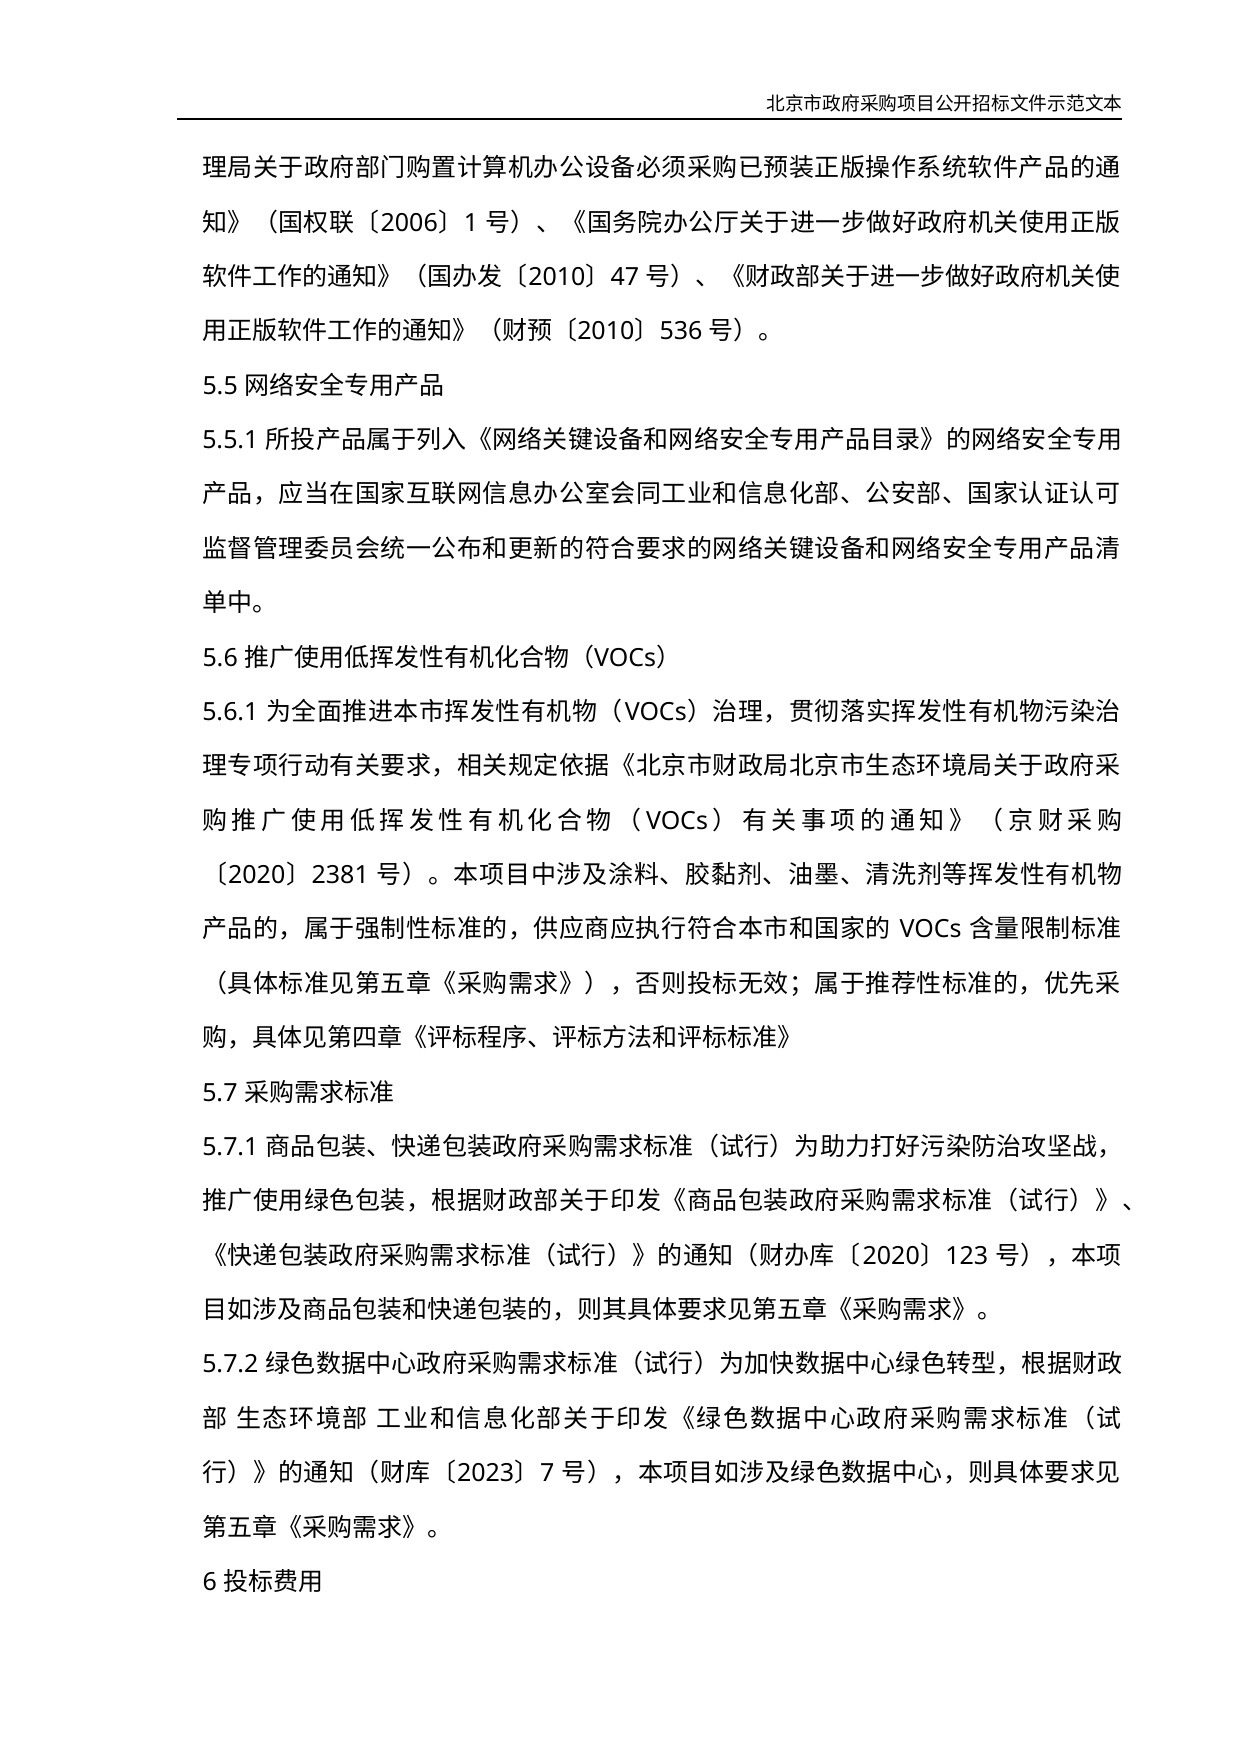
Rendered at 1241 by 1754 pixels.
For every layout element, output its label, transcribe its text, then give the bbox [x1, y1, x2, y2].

text 5.5.1 所投产品属于列入《网络关键设备和网络安全专用产品目录》的网络安全专用产品，应当在国家互联网信息办公室会同工业和信息化部、公安部、国家认证认可监督管理委员会统一公布和更新的符合要求的网络关键设备和网络安全专用产品清单中。 [202, 419, 1122, 619]
text 5.6.1 为全面推进本市挥发性有机物（VOCs）治理，贯彻落实挥发性有机物污染治理专项行动有关要求，相关规定依据《北京市财政局北京市生态环境局关于政府采购推广使用低挥发性有机化合物（VOCs）有关事项的通知》（京财采购〔2020〕2381 号）。本项目中涉及涂料、胶黏剂、油墨、清洗剂等挥发性有机物产品的，属于强制性标准的，供应商应执行符合本市和国家的 VOCs 含量限制标准（具体标准见第五章《采购需求》），否则投标无效；属于推荐性标准的，优先采购，具体见第四章《评标程序、评标方法和评标标准》 [202, 691, 1122, 1054]
text 5.7.2 绿色数据中心政府采购需求标准（试行）为加快数据中心绿色转型，根据财政部 生态环境部 工业和信息化部关于印发《绿色数据中心政府采购需求标准（试行）》的通知（财库〔2023〕7 号），本项目如涉及绿色数据中心，则具体要求见第五章《采购需求》。 [202, 1344, 1122, 1543]
text 5.5 网络安全专用产品 [177, 365, 1122, 401]
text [202, 148, 1122, 347]
text 6 投标费用 [177, 1561, 1122, 1598]
text 5.7.1 商品包装、快递包装政府采购需求标准（试行）为助力打好污染防治攻坚战，推广使用绿色包装，根据财政部关于印发《商品包装政府采购需求标准（试行）》、《快递包装政府采购需求标准（试行）》的通知（财办库〔2020〕123 号），本项目如涉及商品包装和快递包装的，则其具体要求见第五章《采购需求》。 [202, 1126, 1122, 1326]
text 5.7 采购需求标准 [202, 1072, 1122, 1108]
text 5.6 推广使用低挥发性有机化合物（VOCs） [177, 637, 1122, 673]
